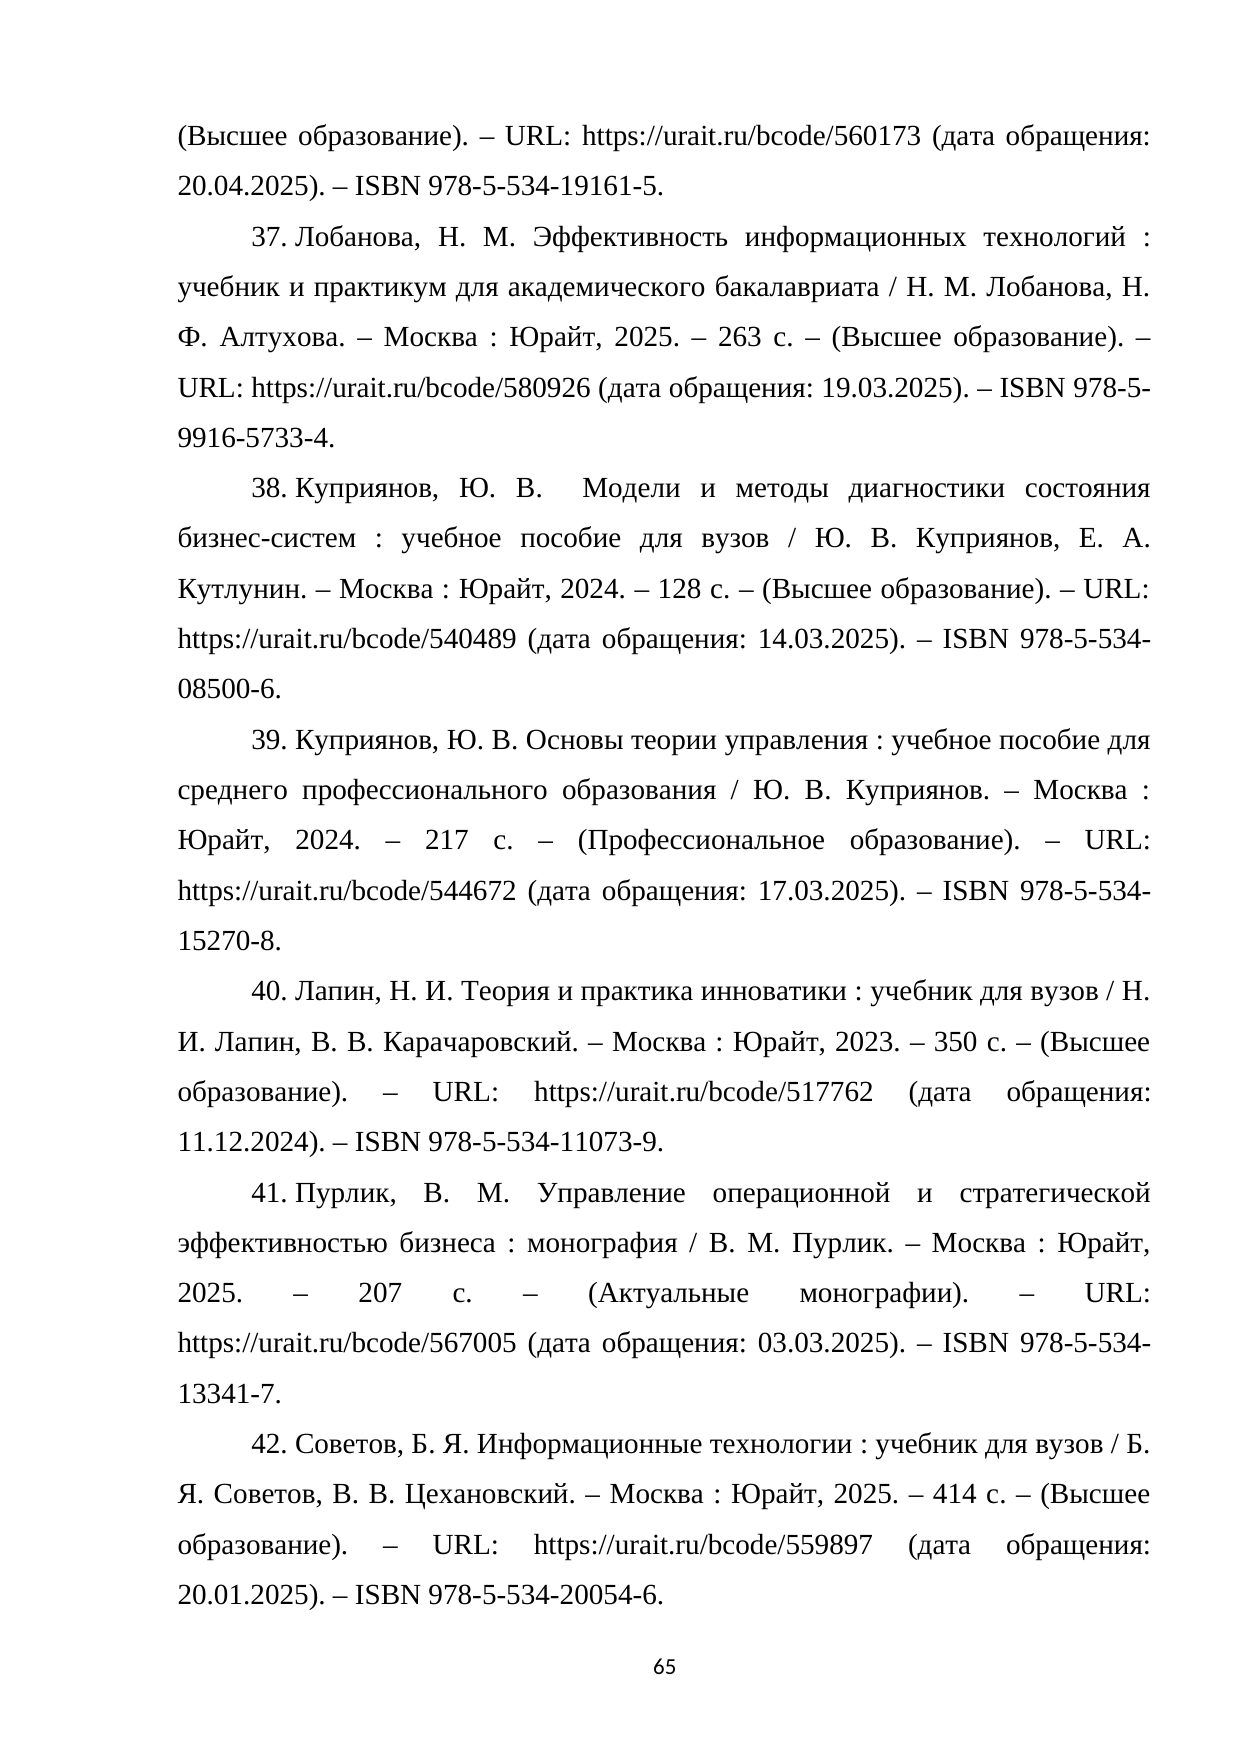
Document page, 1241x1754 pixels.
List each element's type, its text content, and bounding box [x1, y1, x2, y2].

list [177, 118, 1152, 202]
list Куприянов, Ю. В. Основы теории управления : учебное пособие для среднего профессионального образования / Ю. В. Куприянов. – Москва : Юрайт, 2024. – 217 с. – (Профессиональное образование). – URL: https://urait.ru/bcode/544672 (дата обращения: 17.03.2025). – ISBN 978-5-534-15270-8. [177, 722, 1152, 957]
list Советов, Б. Я. Информационные технологии : учебник для вузов / Б. Я. Советов, В. В. Цехановский. – Москва : Юрайт, 2025. – 414 с. – (Высшее образование). – URL: https://urait.ru/bcode/559897 (дата обращения: 20.01.2025). – ISBN 978-5-534-20054-6. [177, 1426, 1152, 1611]
list Куприянов, Ю. В. Модели и методы диагностики состояния бизнес-систем : учебное пособие для вузов / Ю. В. Куприянов, Е. А. Кутлунин. – Москва : Юрайт, 2024. – 128 с. – (Высшее образование). – URL: https://urait.ru/bcode/540489 (дата обращения: 14.03.2025). – ISBN 978-5-534-08500-6. [177, 470, 1152, 705]
list Лобанова, Н. М. Эффективность информационных технологий : учебник и практикум для академического бакалавриата / Н. М. Лобанова, Н. Ф. Алтухова. – Москва : Юрайт, 2025. – 263 с. – (Высшее образование). – URL: https://urait.ru/bcode/580926 (дата обращения: 19.03.2025). – ISBN 978-5-9916-5733-4. [177, 219, 1152, 453]
list Пурлик, В. М. Управление операционной и стратегической эффективностью бизнеса : монография / В. М. Пурлик. – Москва : Юрайт, 2025. – 207 с. – (Актуальные монографии). – URL: https://urait.ru/bcode/567005 (дата обращения: 03.03.2025). – ISBN 978-5-534-13341-7. [177, 1175, 1152, 1409]
list Лапин, Н. И. Теория и практика инноватики : учебник для вузов / Н. И. Лапин, В. В. Карачаровский. – Москва : Юрайт, 2023. – 350 с. – (Высшее образование). – URL: https://urait.ru/bcode/517762 (дата обращения: 11.12.2024). – ISBN 978-5-534-11073-9. [177, 973, 1152, 1158]
